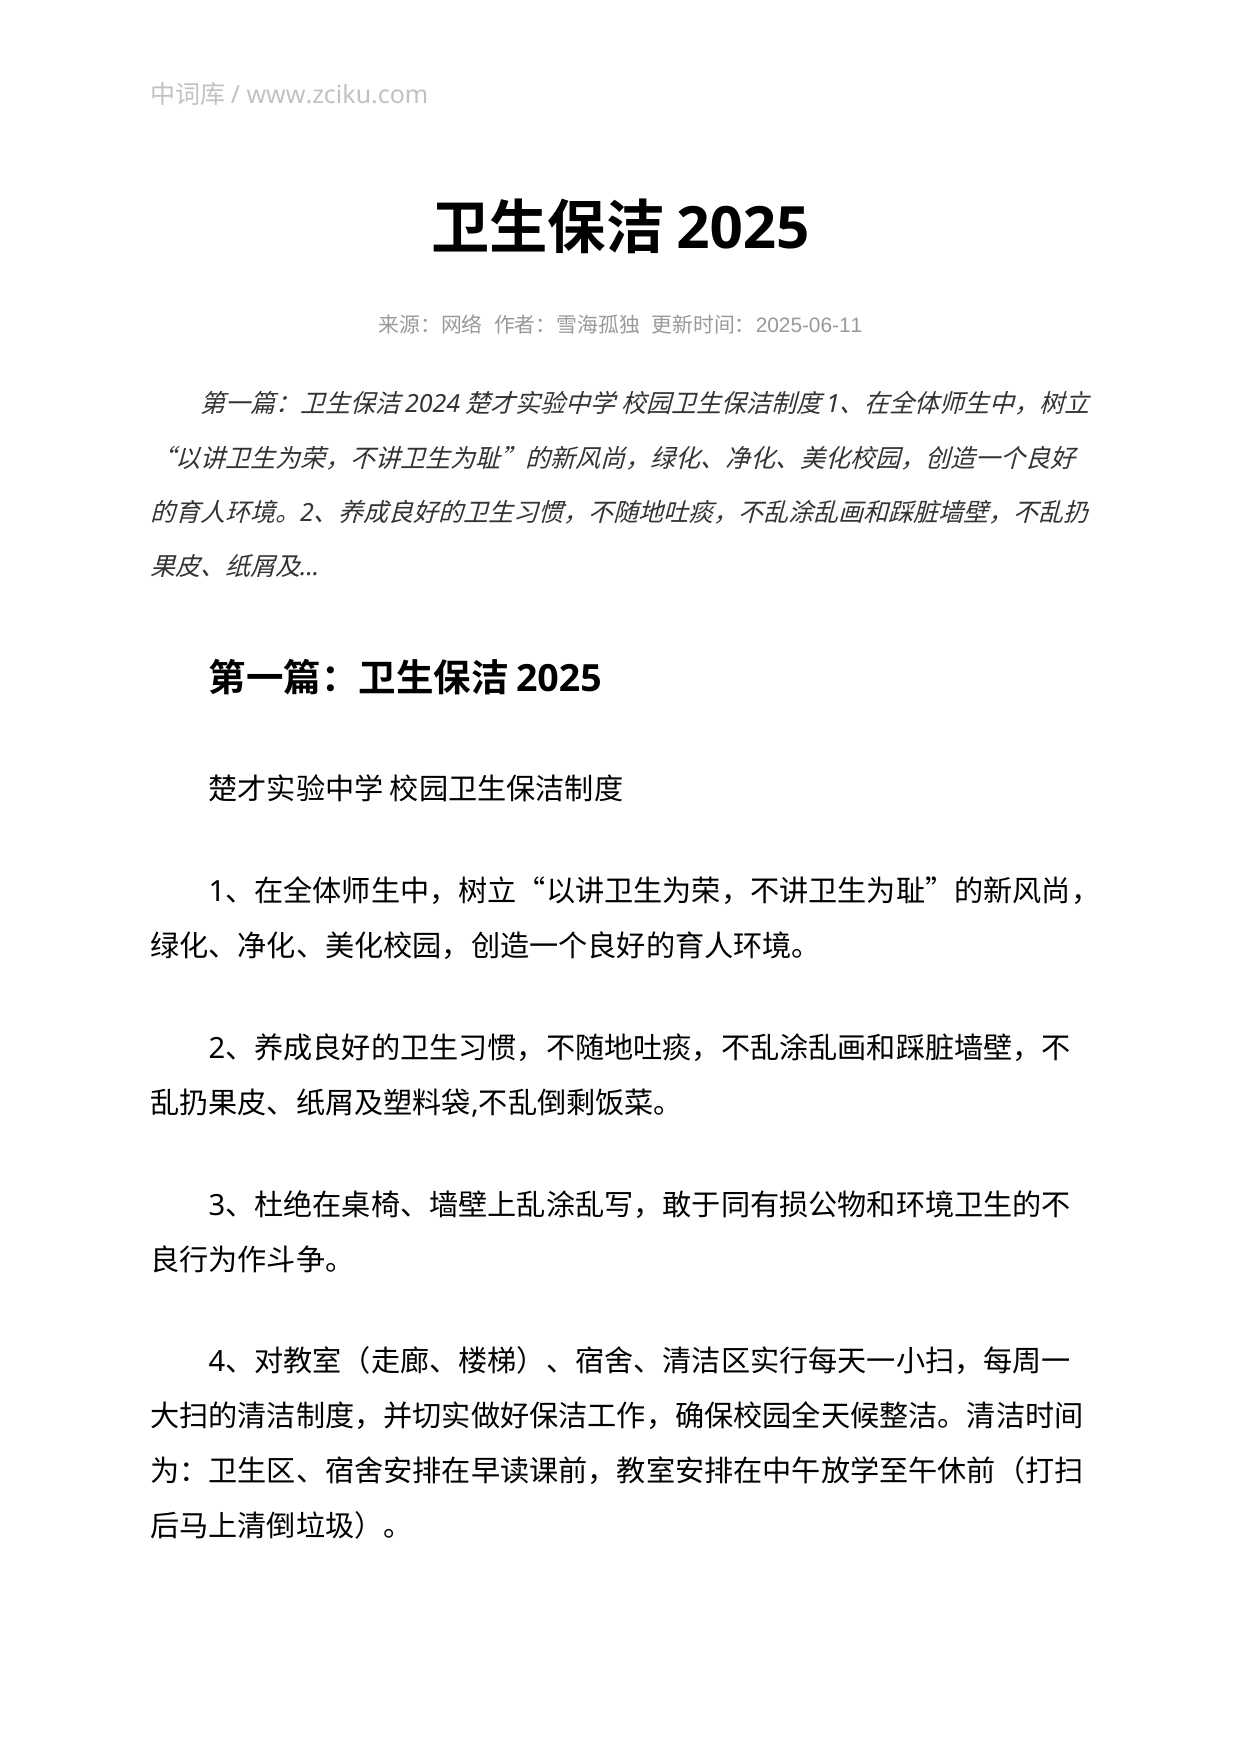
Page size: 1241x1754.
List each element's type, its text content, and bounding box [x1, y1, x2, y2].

text 3、杜绝在桌椅、墙壁上乱涂乱写，敢于同有损公物和环境卫生的不良行为作斗争。 [150, 1181, 1090, 1278]
subtitle 卫生保洁2025 [150, 181, 1090, 266]
text 2、养成良好的卫生习惯，不随地吐痰，不乱涂乱画和踩脏墙壁，不乱扔果皮、纸屑及塑料袋,不乱倒剩饭菜。 [150, 1024, 1090, 1122]
text 1、在全体师生中，树立“以讲卫生为荣，不讲卫生为耻”的新风尚，绿化、净化、美化校园，创造一个良好的育人环境。 [150, 867, 1090, 965]
text 楚才实验中学 校园卫生保洁制度 [150, 766, 1090, 808]
text 来源：网络 作者：雪海孤独 更新时间：2025-06-11 [150, 313, 1090, 337]
text 4、对教室（走廊、楼梯）、宿舍、清洁区实行每天一小扫，每周一大扫的清洁制度，并切实做好保洁工作，确保校园全天候整洁。清洁时间为：卫生区、宿舍安排在早读课前，教室安排在中午放学至午休前（打扫后马上清倒垃圾）。 [150, 1338, 1090, 1545]
text 第一篇：卫生保洁2024楚才实验中学 校园卫生保洁制度1、在全体师生中，树立“以讲卫生为荣，不讲卫生为耻”的新风尚，绿化、净化、美化校园，创造一个良好的育人环境。2、养成良好的卫生习惯，不随地吐痰，不乱涂乱画和踩脏墙壁，不乱扔果皮、纸屑及... [150, 384, 1090, 583]
text 第一篇：卫生保洁2025 [150, 648, 1090, 703]
